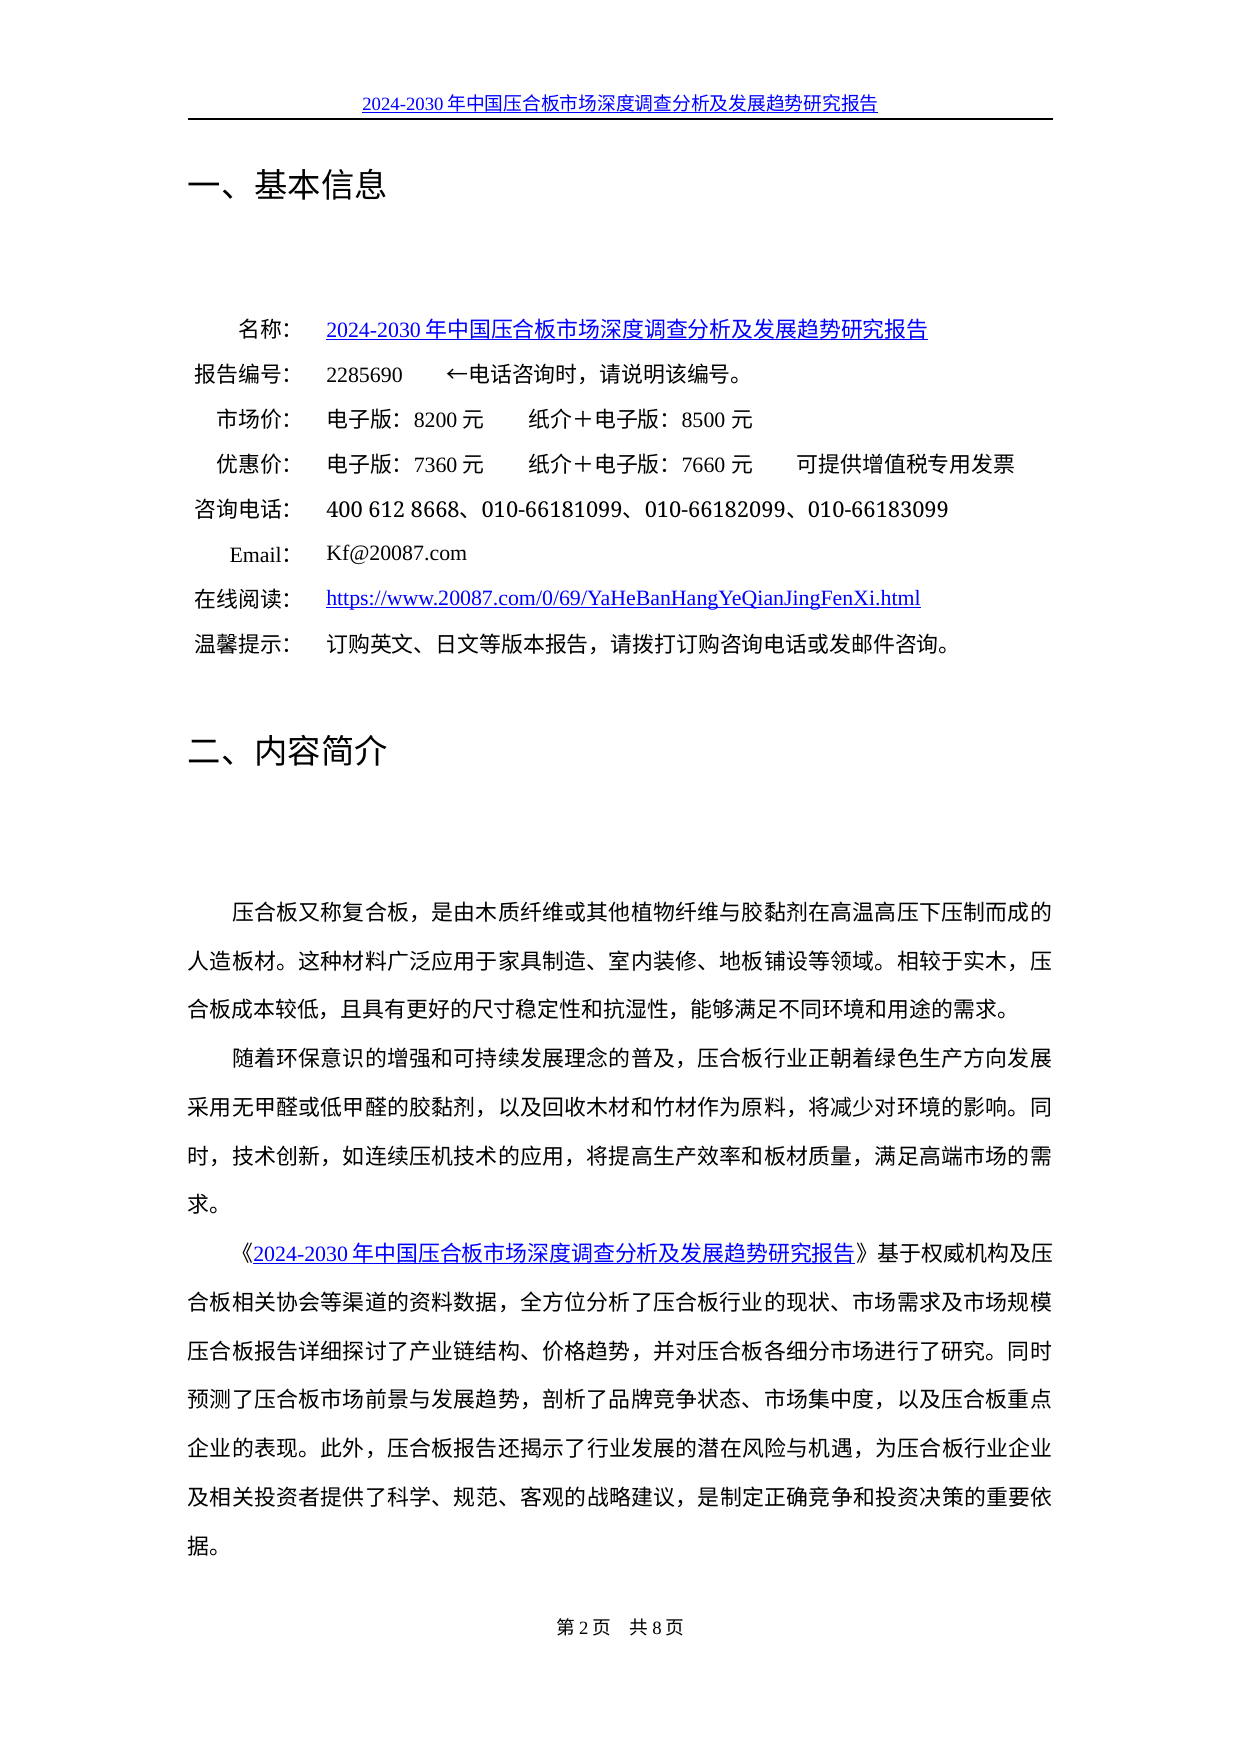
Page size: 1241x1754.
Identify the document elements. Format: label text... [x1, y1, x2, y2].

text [187, 894, 1053, 1561]
table_cell Email： [167, 537, 315, 582]
table_header 2024-2030年中国压合板市场深度调查分析及发展趋势研究报告 [315, 312, 1073, 357]
table_cell 400 612 8668、010-66181099、010-66182099、010-66183099 [315, 492, 1073, 537]
title 二、内容简介 [187, 717, 1053, 782]
table_cell 优惠价： [167, 447, 315, 492]
table_cell 订购英文、日文等版本报告，请拨打订购咨询电话或发邮件咨询。 [315, 627, 1073, 672]
table_cell [315, 582, 1073, 627]
table_cell Kf@20087.com [315, 537, 1073, 582]
table_cell 温馨提示： [167, 627, 315, 672]
table_cell 咨询电话： [167, 492, 315, 537]
title 一、基本信息 [187, 150, 1053, 215]
table_header 名称： [167, 312, 315, 357]
table_cell 报告编号： [167, 357, 315, 402]
table_cell 电子版：8200 元 纸介＋电子版：8500 元 [315, 402, 1073, 447]
table_cell 电子版：7360 元 纸介＋电子版：7660 元 可提供增值税专用发票 [315, 447, 1073, 492]
table_cell 市场价： [167, 402, 315, 447]
table_cell 2285690 ←电话咨询时，请说明该编号。 [315, 357, 1073, 402]
table_cell 在线阅读： [167, 582, 315, 627]
